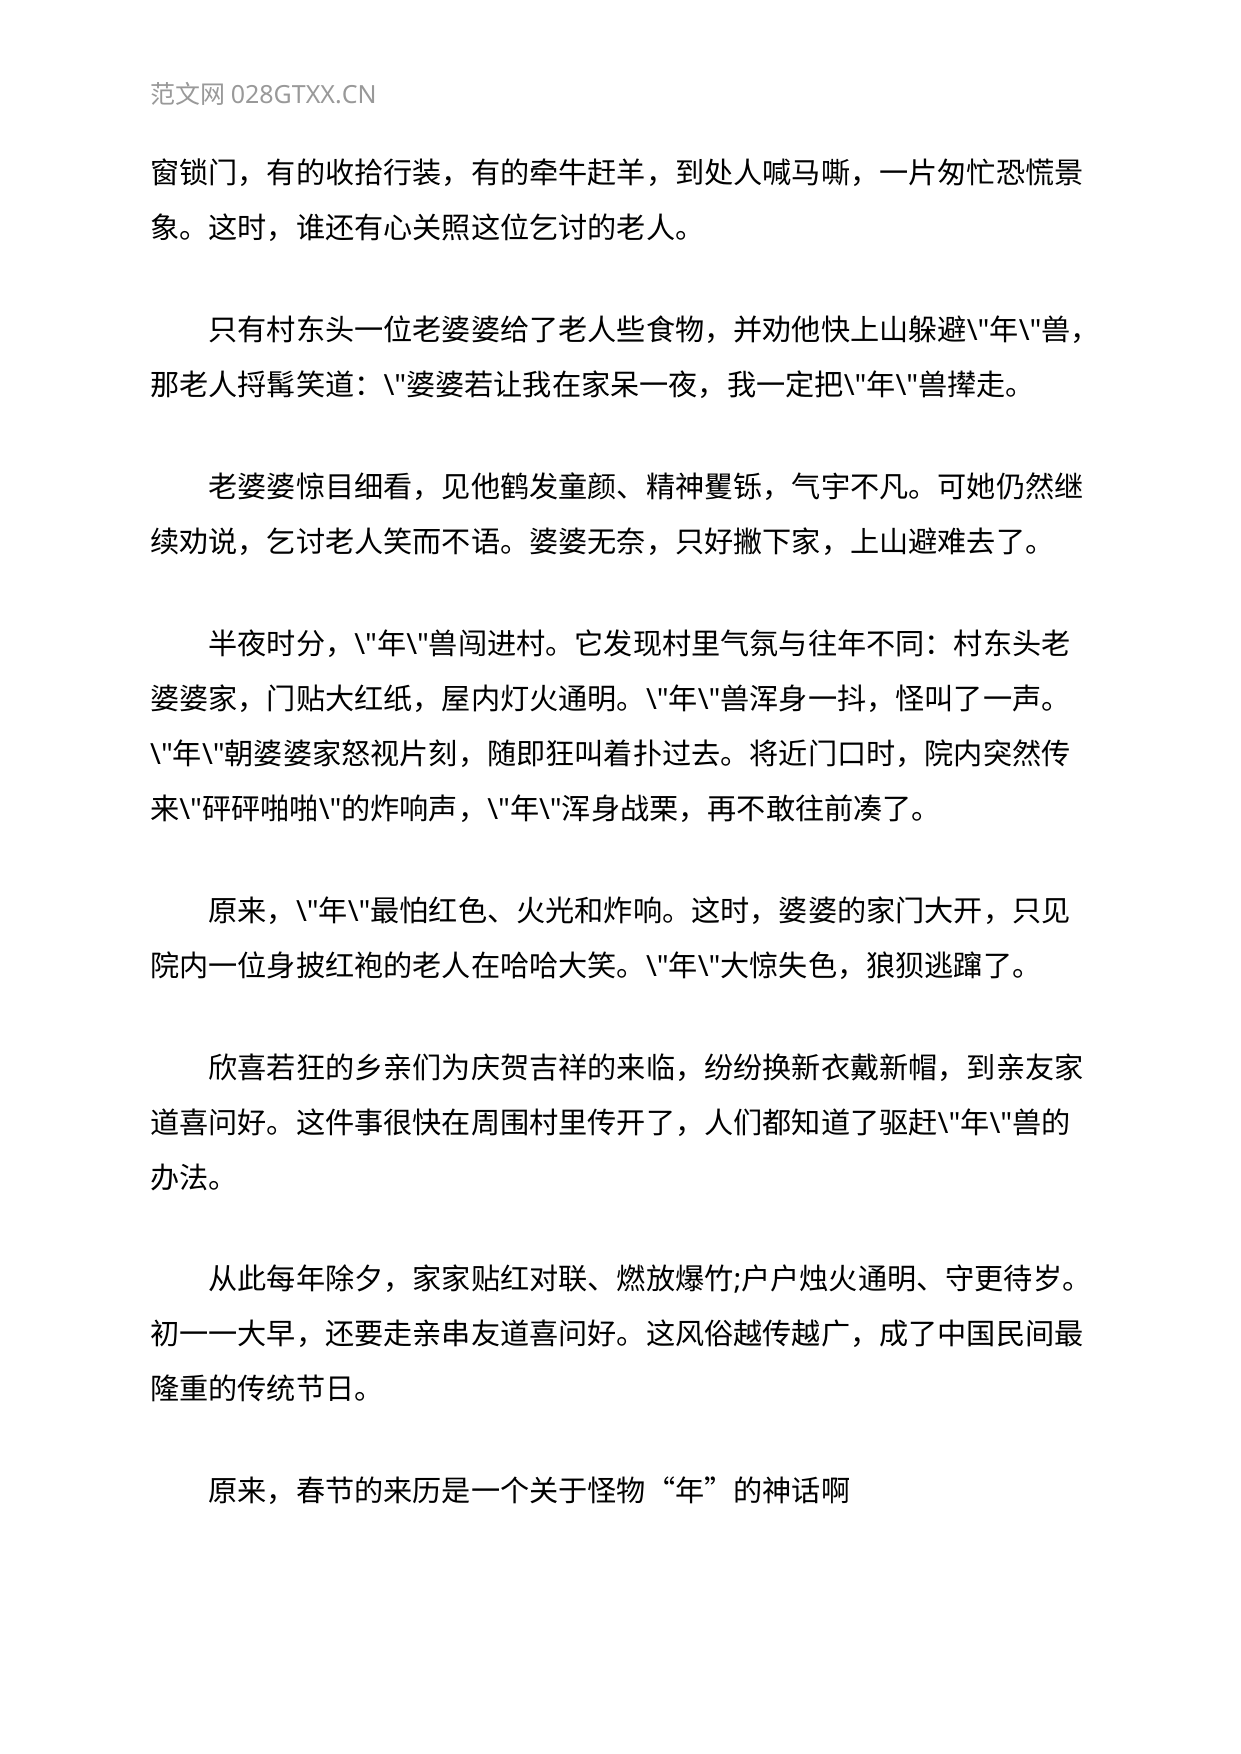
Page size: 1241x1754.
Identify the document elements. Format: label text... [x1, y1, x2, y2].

text 从此每年除夕，家家贴红对联、燃放爆竹;户户烛火通明、守更待岁。初一一大早，还要走亲串友道喜问好。这风俗越传越广，成了中国民间最隆重的传统节日。 [150, 1256, 1090, 1408]
text 老婆婆惊目细看，见他鹤发童颜、精神矍铄，气宇不凡。可她仍然继续劝说，乞讨老人笑而不语。婆婆无奈，只好撇下家，上山避难去了。 [150, 464, 1090, 561]
text 欣喜若狂的乡亲们为庆贺吉祥的来临，纷纷换新衣戴新帽，到亲友家道喜问好。这件事很快在周围村里传开了，人们都知道了驱赶\"年\"兽的办法。 [150, 1044, 1090, 1196]
text 只有村东头一位老婆婆给了老人些食物，并劝他快上山躲避\"年\"兽，那老人捋髯笑道：\"婆婆若让我在家呆一夜，我一定把\"年\"兽撵走。 [150, 307, 1090, 404]
text 半夜时分，\"年\"兽闯进村。它发现村里气氛与往年不同：村东头老婆婆家，门贴大红纸，屋内灯火通明。\"年\"兽浑身一抖，怪叫了一声。\"年\"朝婆婆家怒视片刻，随即狂叫着扑过去。将近门口时，院内突然传来\"砰砰啪啪\"的炸响声，\"年\"浑身战栗，再不敢往前凑了。 [150, 620, 1090, 828]
text 原来，春节的来历是一个关于怪物“年”的神话啊 [150, 1468, 1090, 1510]
text 原来，\"年\"最怕红色、火光和炸响。这时，婆婆的家门大开，只见院内一位身披红袍的老人在哈哈大笑。\"年\"大惊失色，狼狈逃蹿了。 [150, 887, 1090, 985]
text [150, 150, 1090, 247]
